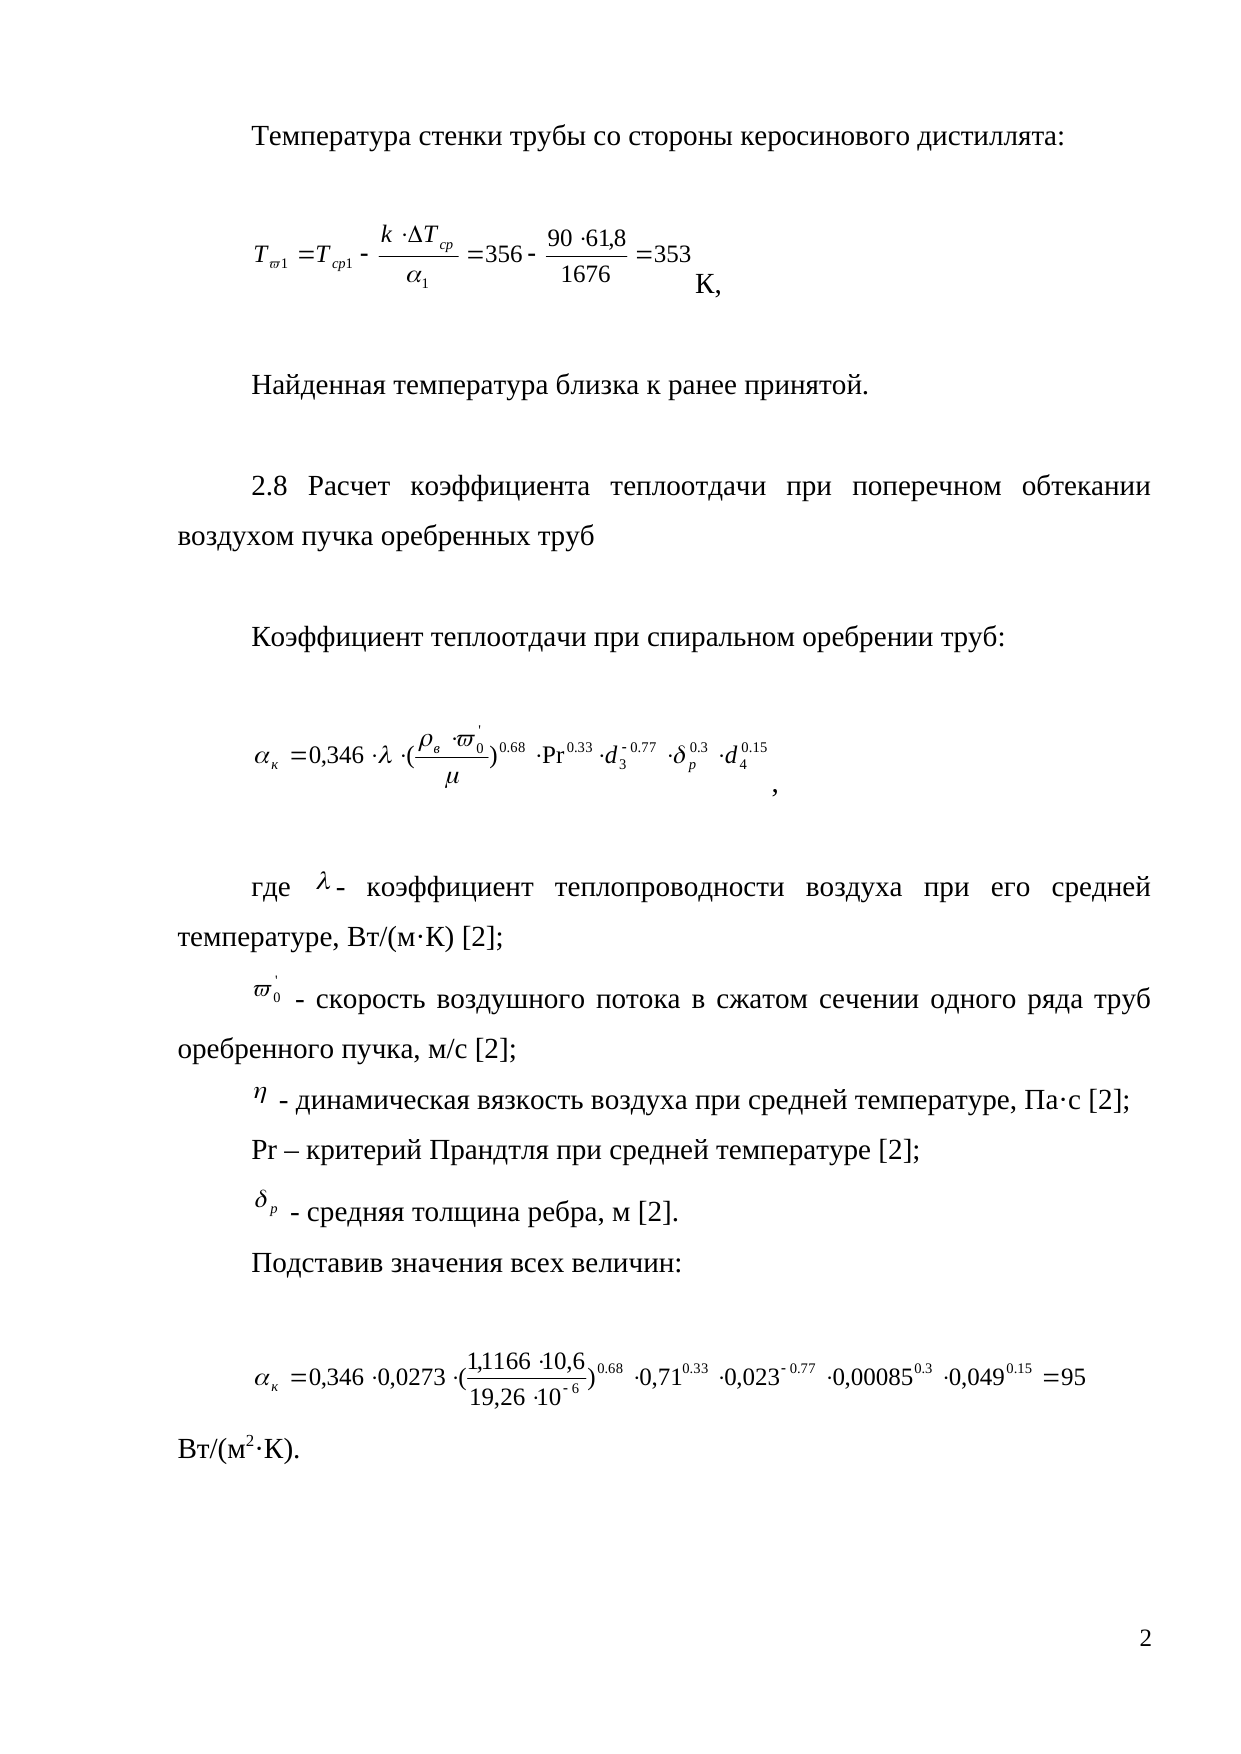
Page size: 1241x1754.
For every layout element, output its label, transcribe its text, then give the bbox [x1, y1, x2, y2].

text - скорость воздушного потока в сжатом сечении одного ряда труб оребренного пучка, м/с [2]; [177, 969, 1152, 1065]
text Температура стенки трубы со стороны керосинового дистиллята: [177, 118, 1152, 152]
text где - коэффициент теплопроводности воздуха при его средней температуре, Вт/(м·К) [2]; [177, 866, 1152, 953]
text Вт/(м2·К). [177, 1345, 1152, 1464]
text К, [177, 219, 1152, 300]
text , [177, 719, 1152, 799]
text Коэффициент теплоотдачи при спиральном оребрении труб: [177, 619, 1152, 652]
text 2.8 Расчет коэффициента теплоотдачи при поперечном обтекании воздухом пучка оребренных труб [177, 468, 1152, 552]
text - средняя толщина ребра, м [2]. [177, 1182, 1152, 1228]
text Подставив значения всех величин: [177, 1245, 1152, 1278]
text Pr – критерий Прандтля при средней температуре [2]; [177, 1132, 1152, 1166]
text - динамическая вязкость воздуха при средней температуре, Па·с [2]; [177, 1082, 1152, 1115]
text Найденная температура близка к ранее принятой. [177, 367, 1152, 401]
